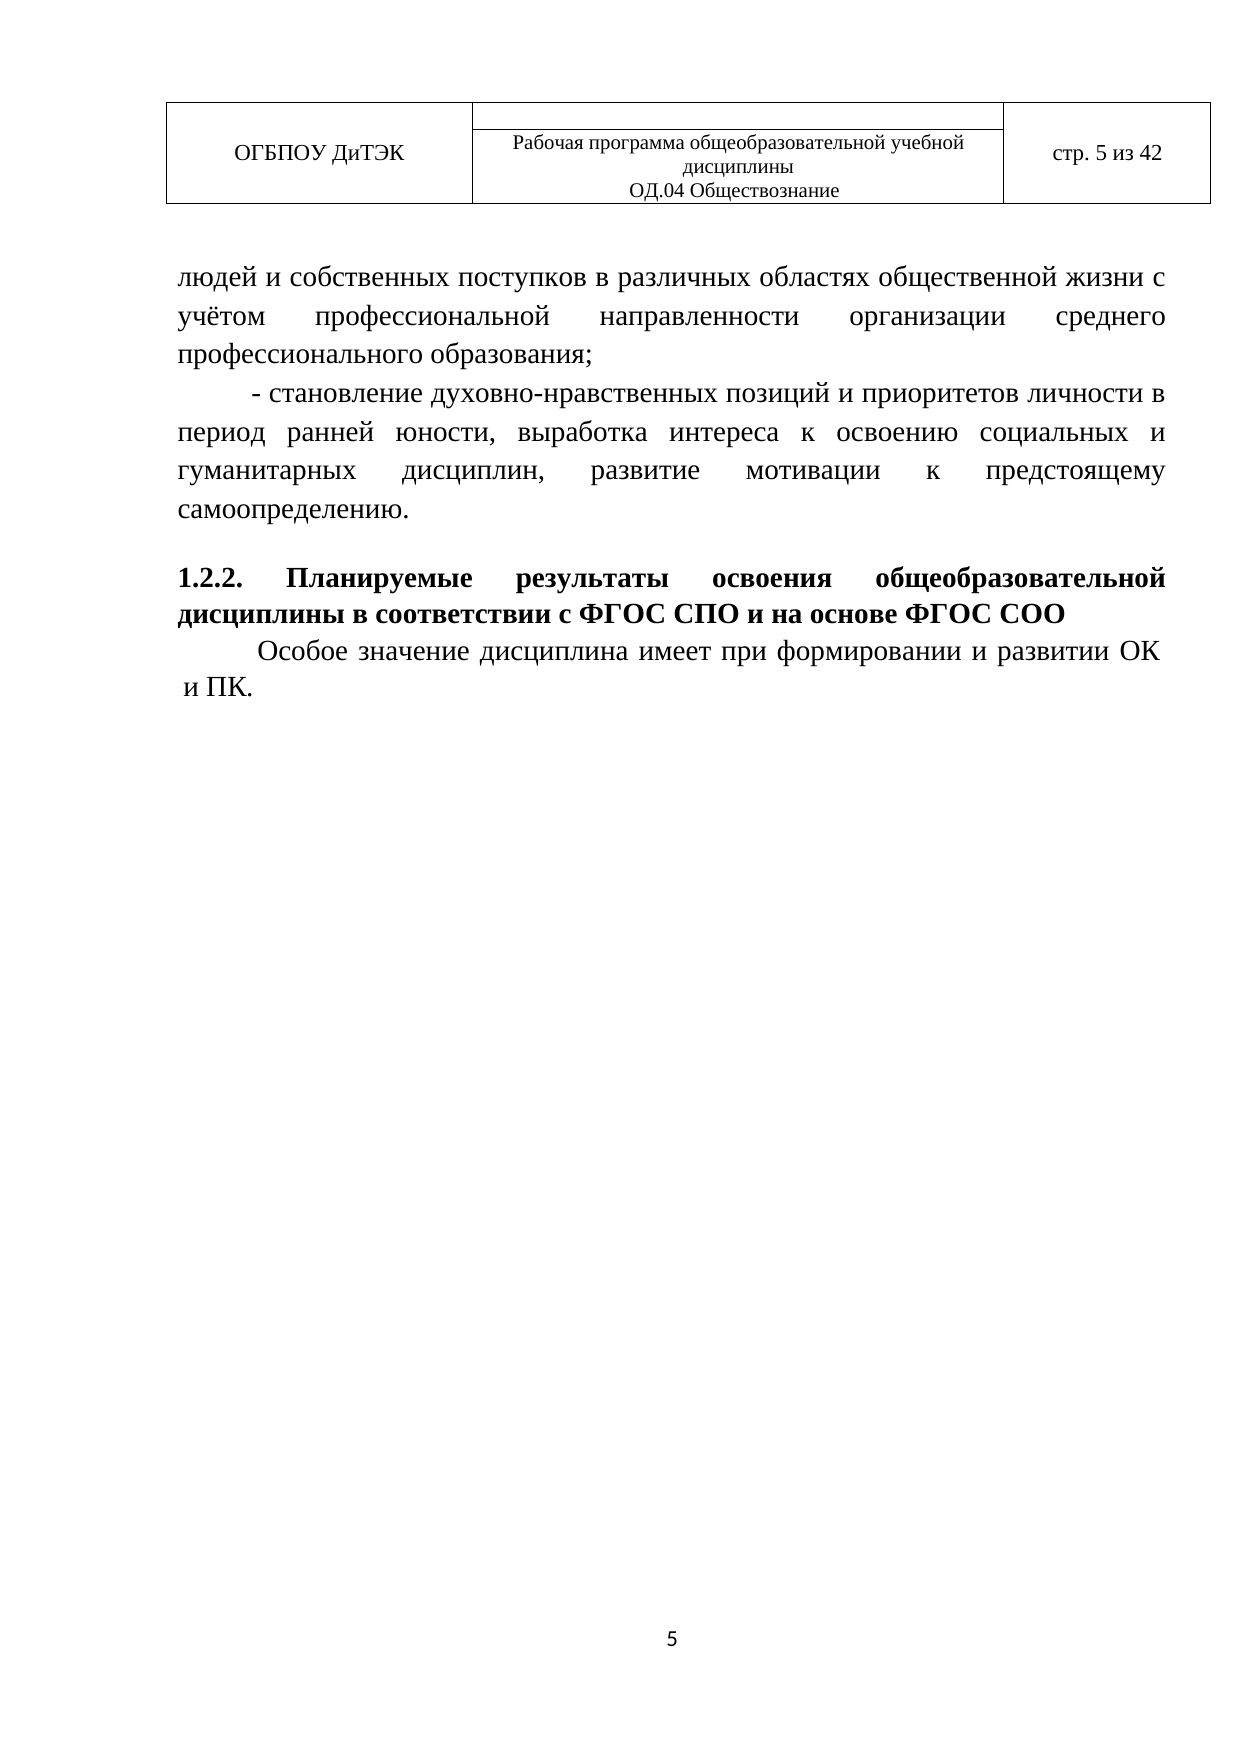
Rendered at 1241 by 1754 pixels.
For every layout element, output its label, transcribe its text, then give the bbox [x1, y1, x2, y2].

text - становление духовно-нравственных позиций и приоритетов личности в период ранней юности, выработка интереса к освоению социальных и гуманитарных дисциплин, развитие мотивации к предстоящему самоопределению. [177, 375, 1167, 524]
text Особое значение дисциплина имеет при формировании и развитии ОК и ПК. [183, 633, 1161, 702]
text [177, 259, 1167, 370]
text 1.2.2. Планируемые результаты освоения общеобразовательной дисциплины в соответствии с ФГОС СПО и на основе ФГОС СОО [177, 560, 1167, 630]
